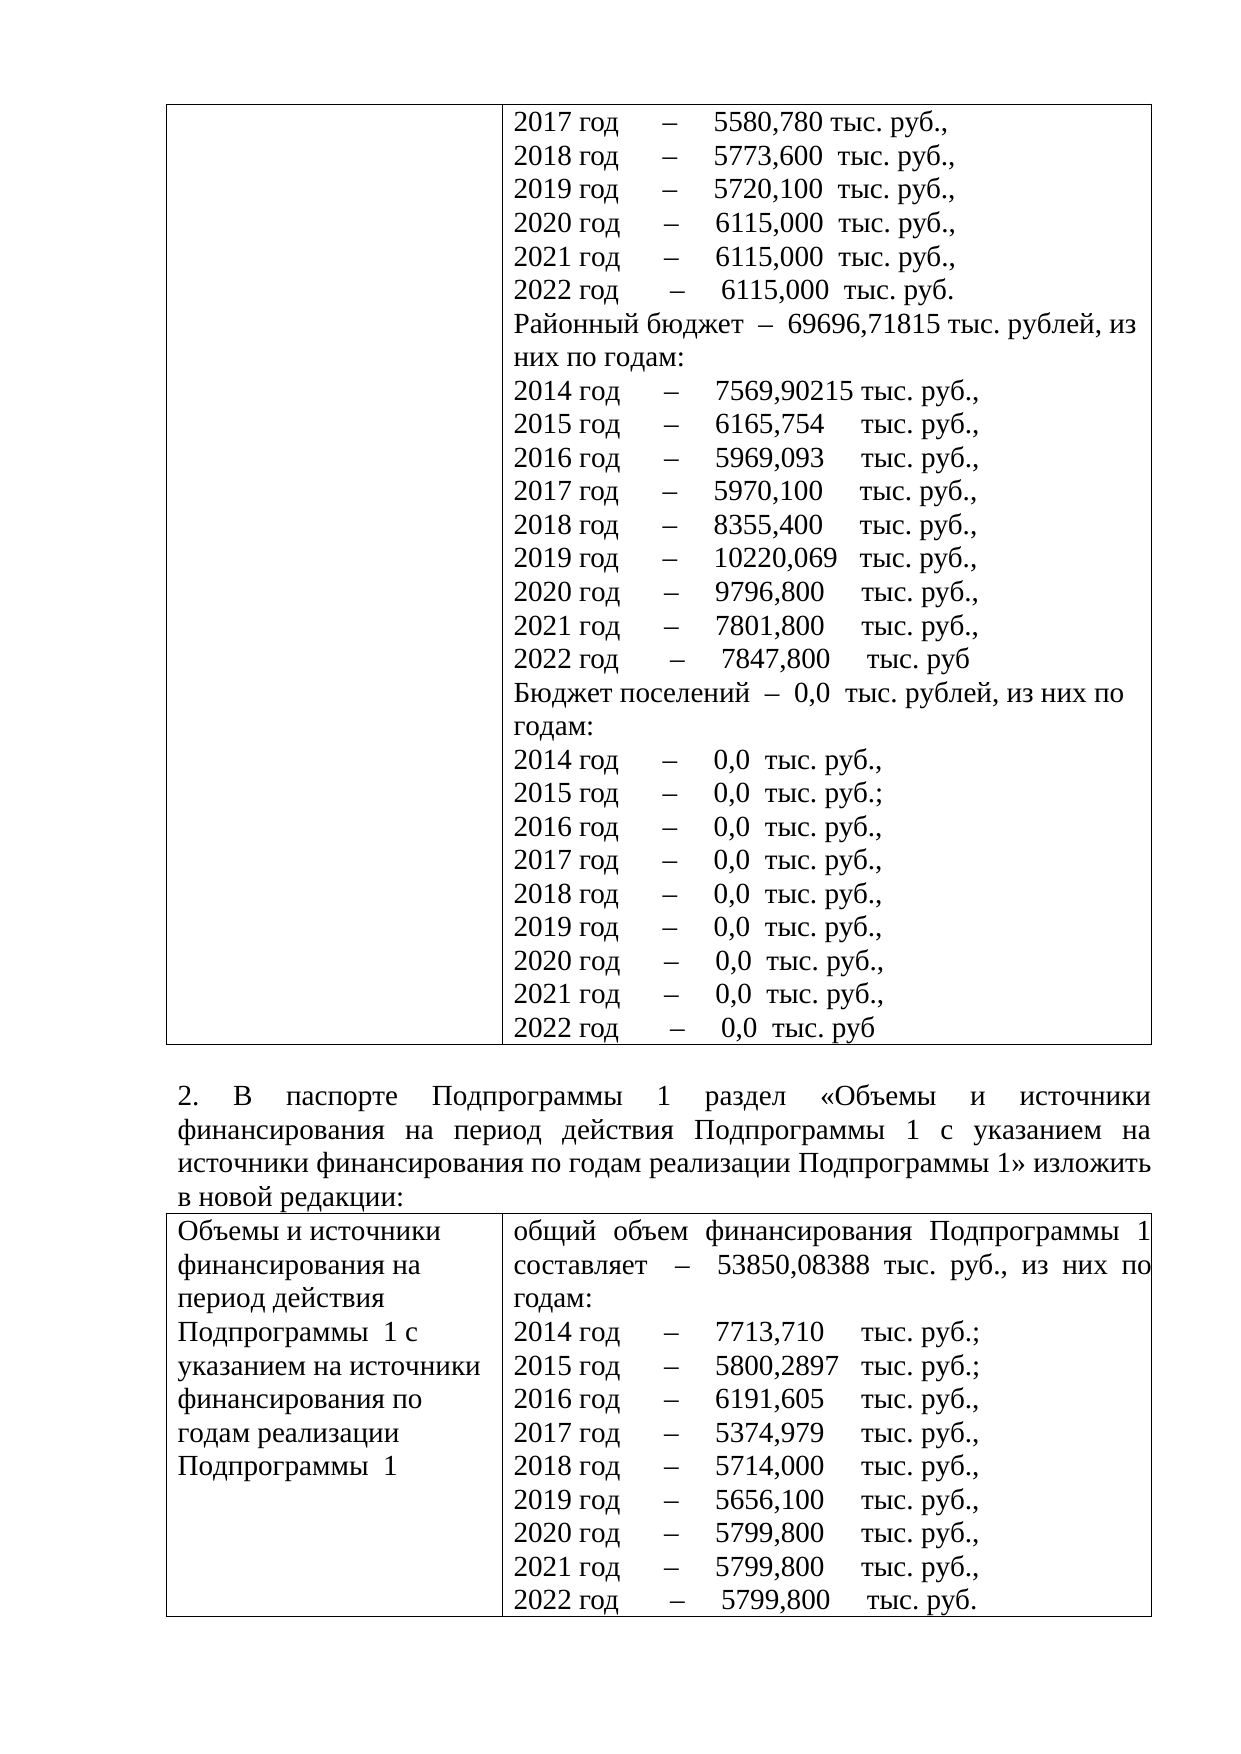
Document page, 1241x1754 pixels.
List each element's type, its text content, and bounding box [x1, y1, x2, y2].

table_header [503, 1214, 1151, 1616]
text 2. В паспорте Подпрограммы 1 раздел «Объемы и источники финансирования на период действия Подпрограммы 1 с указанием на источники финансирования по годам реализации Подпрограммы 1» изложить в новой редакции: [177, 1078, 1152, 1212]
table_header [167, 1214, 502, 1616]
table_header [167, 105, 502, 1044]
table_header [503, 105, 1151, 1044]
